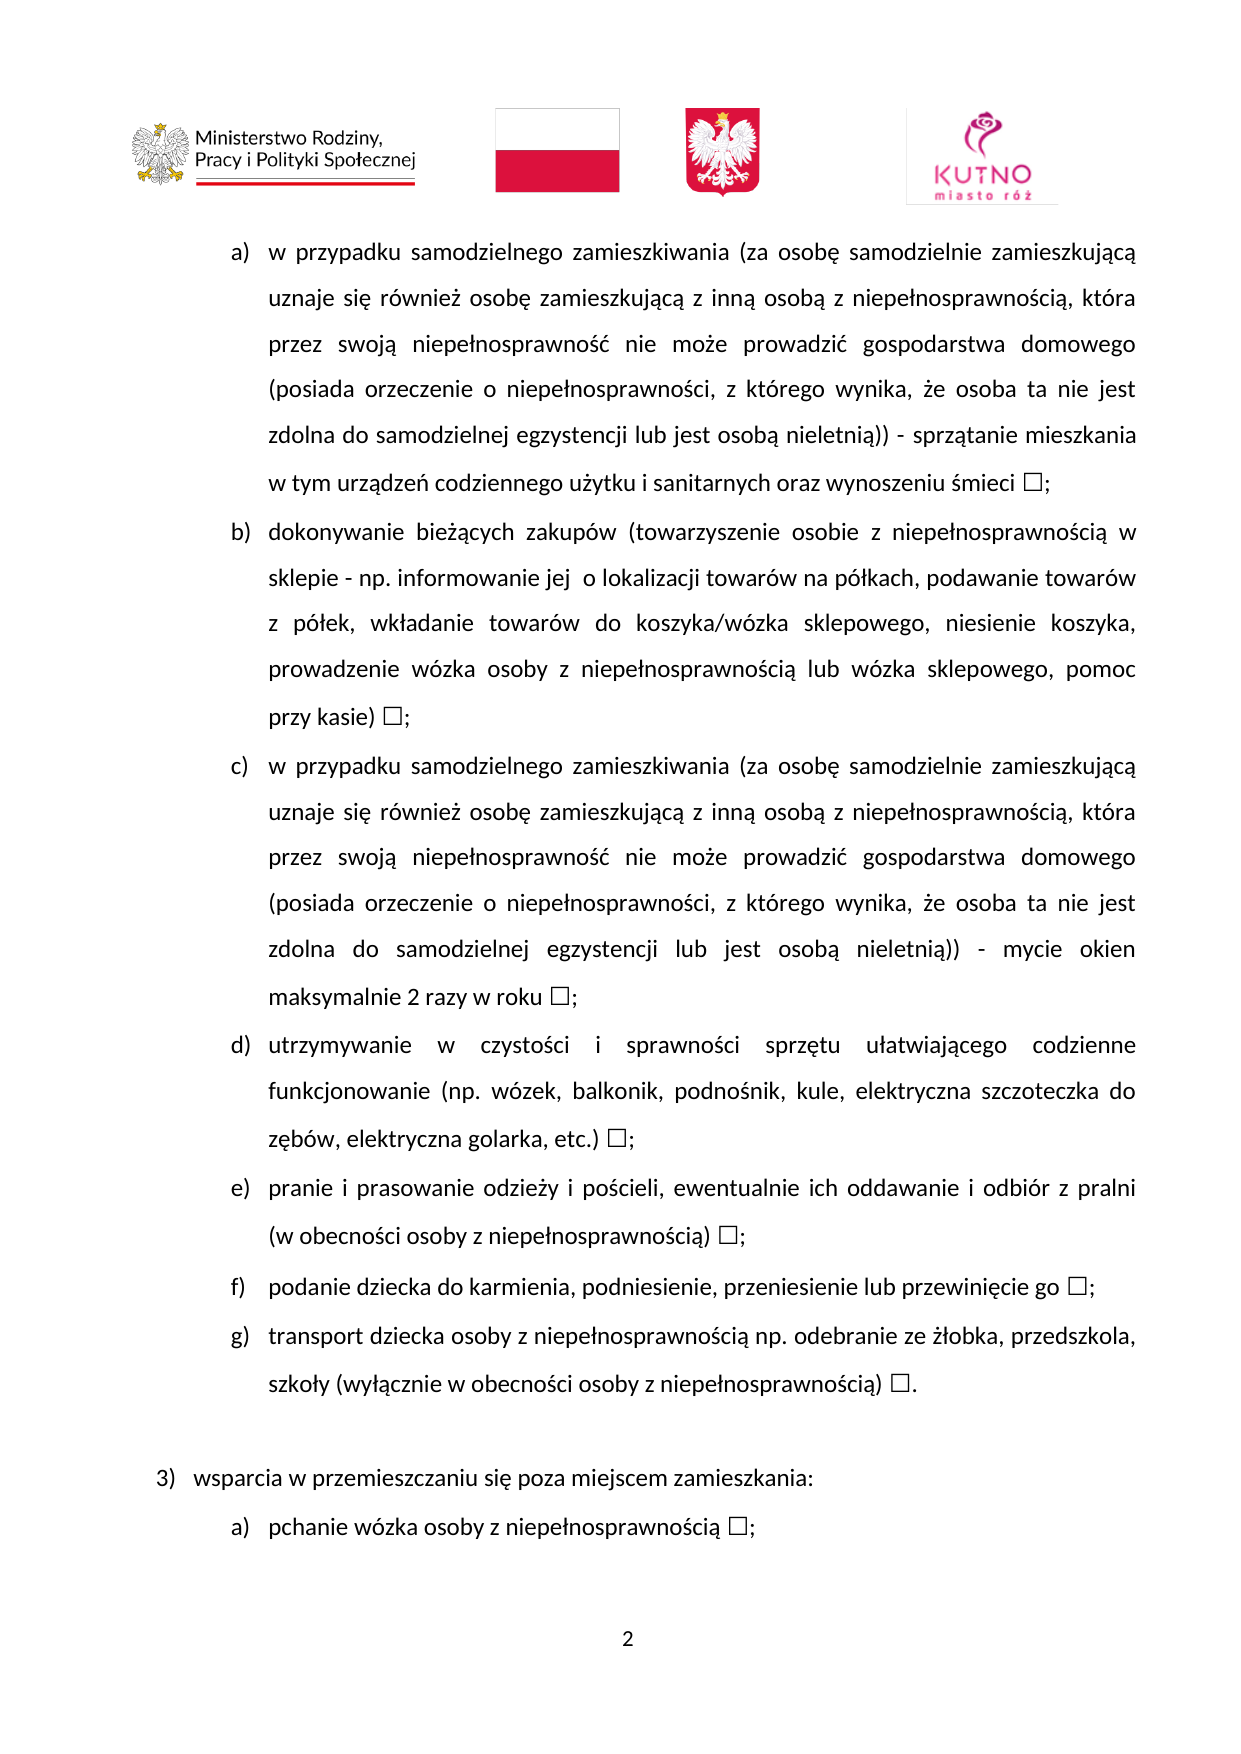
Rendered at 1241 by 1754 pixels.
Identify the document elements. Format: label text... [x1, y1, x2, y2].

picture [905, 108, 1059, 206]
list w przypadku samodzielnego zamieszkiwania (za osobę samodzielnie zamieszkującą uznaje się również osobę zamieszkującą z inną osobą z niepełnosprawnością, która przez swoją niepełnosprawność nie może prowadzić gospodarstwa domowego (posiada orzeczenie o niepełnosprawności, z którego wynika, że osoba ta nie jest zdolna do samodzielnej egzystencji lub jest osobą nieletnią)) - sprzątanie mieszkania w tym urządzeń codziennego użytku i sanitarnych oraz wynoszeniu śmieci ; [231, 236, 1137, 499]
list pchanie wózka osoby z niepełnosprawnością ; [231, 1508, 1137, 1542]
list w przypadku samodzielnego zamieszkiwania (za osobę samodzielnie zamieszkującą uznaje się również osobę zamieszkującą z inną osobą z niepełnosprawnością, która przez swoją niepełnosprawność nie może prowadzić gospodarstwa domowego (posiada orzeczenie o niepełnosprawności, z którego wynika, że osoba ta nie jest zdolna do samodzielnej egzystencji lub jest osobą nieletnią)) - mycie okien maksymalnie 2 razy w roku ; [231, 750, 1137, 1013]
picture [117, 108, 429, 200]
list pranie i prasowanie odzieży i pościeli, ewentualnie ich oddawanie i odbiór z pralni (w obecności osoby z niepełnosprawnością) ; [231, 1172, 1137, 1252]
list transport dziecka osoby z niepełnosprawnością np. odebranie ze żłobka, przedszkola, szkoły (wyłącznie w obecności osoby z niepełnosprawnością) . [231, 1320, 1137, 1400]
list podanie dziecka do karmienia, podniesienie, przeniesienie lub przewinięcie go ; [231, 1269, 1137, 1303]
list utrzymywanie w czystości i sprawności sprzętu ułatwiającego codzienne funkcjonowanie (np. wózek, balkonik, podnośnik, kule, elektryczna szczoteczka do zębów, elektryczna golarka, etc.) ; [231, 1029, 1137, 1155]
list dokonywanie bieżących zakupów (towarzyszenie osobie z niepełnosprawnością w sklepie - np. informowanie jej o lokalizacji towarów na półkach, podawanie towarów z półek, wkładanie towarów do koszyka/wózka sklepowego, niesienie koszyka, prowadzenie wózka osoby z niepełnosprawnością lub wózka sklepowego, pomoc przy kasie) ; [231, 516, 1137, 733]
list wsparcia w przemieszczaniu się poza miejscem zamieszkania: [156, 1462, 1137, 1493]
picture [495, 108, 760, 197]
